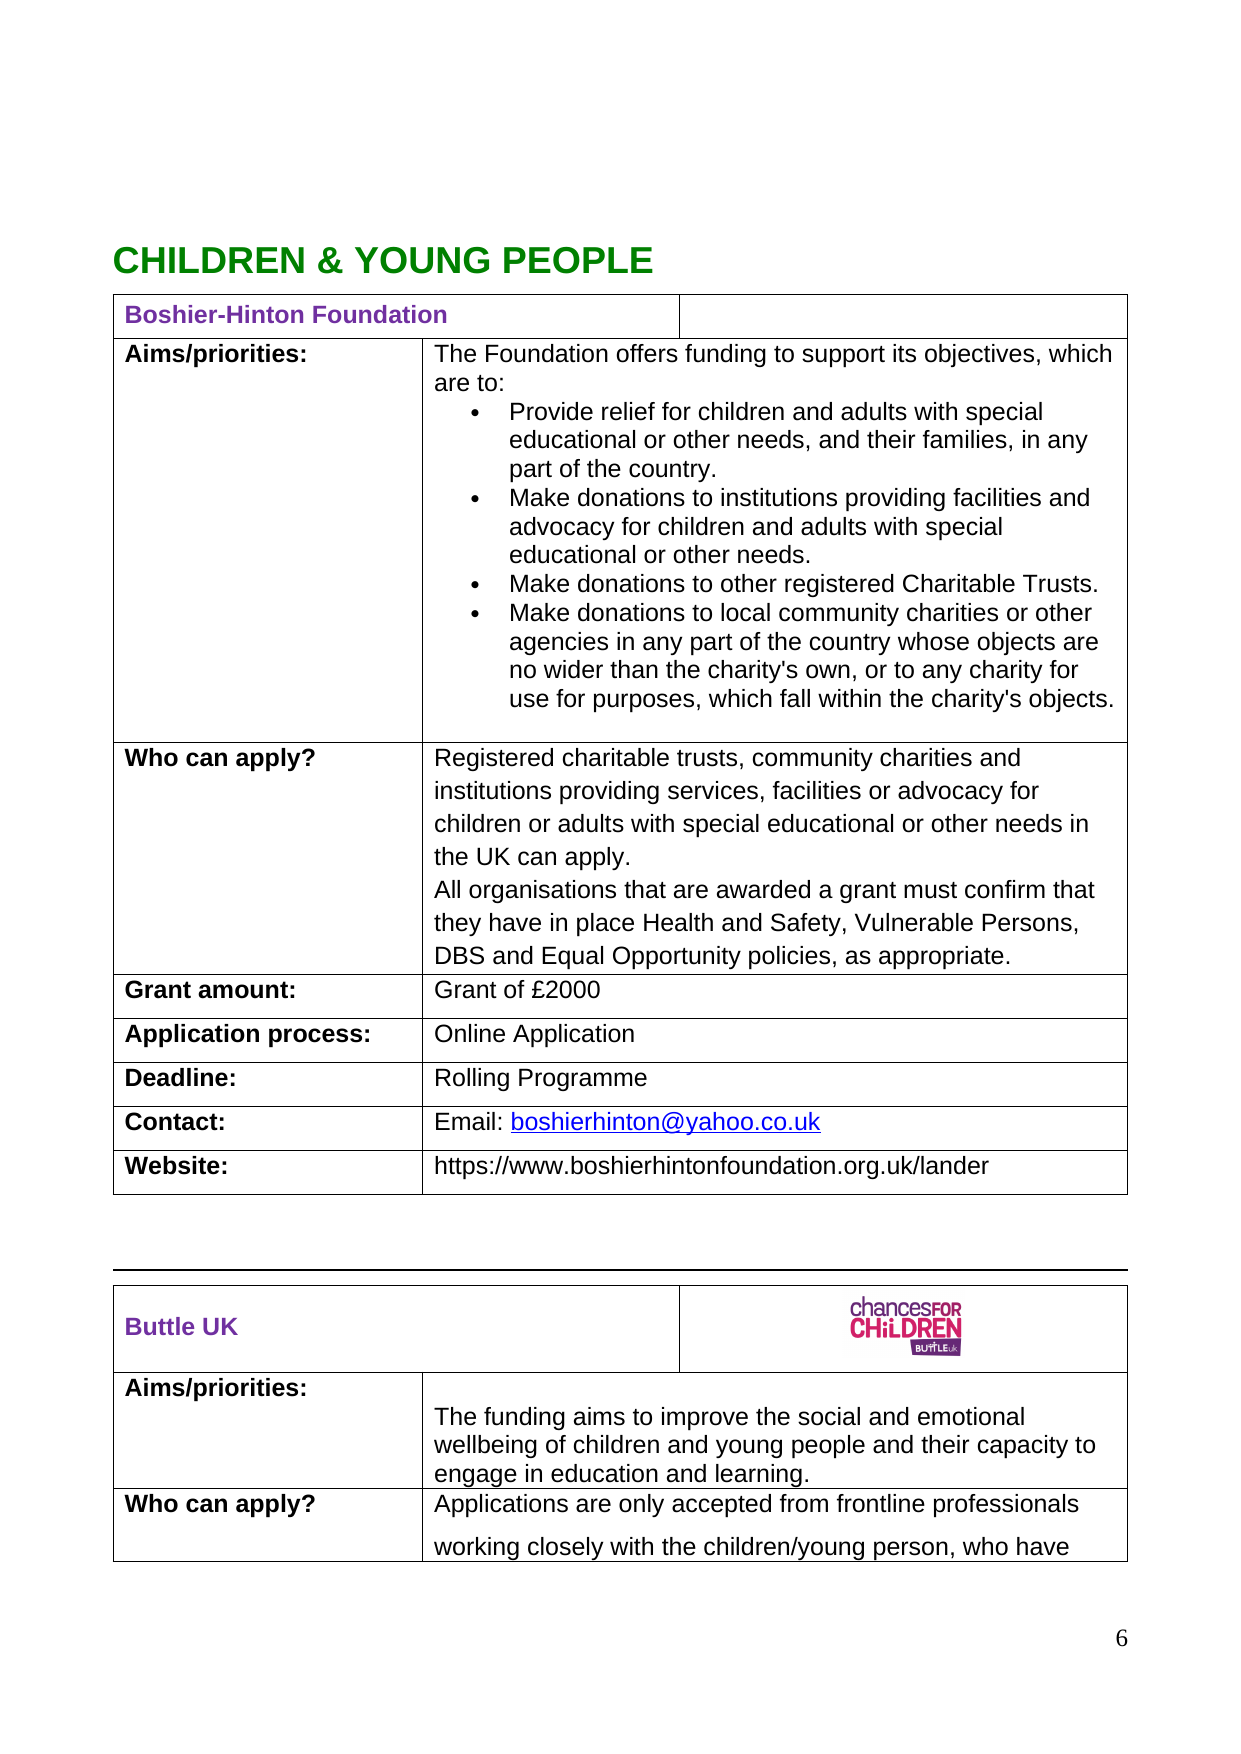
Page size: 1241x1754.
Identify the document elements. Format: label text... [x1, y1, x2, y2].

table_cell Aims/priorities: [114, 339, 422, 742]
table_cell Deadline: [114, 1063, 422, 1106]
table_cell Email: boshierhinton@yahoo.co.uk [423, 1107, 1127, 1150]
table_header Buttle UK [114, 1286, 679, 1372]
table_cell Registered charitable trusts, community charities and institutions providing services, facilities or advocacy for children or adults with special educational or other needs in the UK can apply. All organisations that are awarded a grant must confirm that they have in place Health and Safety, Vulnerable Persons, DBS and Equal Opportunity policies, as appropriate. [423, 743, 1127, 974]
table_header [680, 1286, 1127, 1372]
table_cell Contact: [114, 1107, 422, 1150]
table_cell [423, 1489, 1127, 1561]
table_cell The funding aims to improve the social and emotional wellbeing of children and young people and their capacity to engage in education and learning. [423, 1373, 1127, 1488]
table_cell Aims/priorities: [114, 1373, 422, 1488]
table_cell Rolling Programme [423, 1063, 1127, 1106]
table_header Boshier-Hinton Foundation [114, 295, 679, 338]
table_cell Online Application [423, 1019, 1127, 1062]
table_cell Application process: [114, 1019, 422, 1062]
table_cell Grant of £2000 [423, 975, 1127, 1018]
table_cell Who can apply? [114, 1489, 422, 1561]
table_cell Website: [114, 1151, 422, 1194]
table_cell Grant amount: [114, 975, 422, 1018]
picture [842, 1286, 965, 1358]
table_cell https://www.boshierhintonfoundation.org.uk/lander [423, 1151, 1127, 1194]
subtitle CHILDREN & YOUNG PEOPLE [112, 238, 1128, 282]
table_cell The Foundation offers funding to support its objectives, which are to: Provide relief for children and adults with special educational or other needs, and their families, in any part of the country. Make donations to institutions providing facilities and advocacy for children and adults with special educational or other needs. Make donations to other registered Charitable Trusts. Make donations to local community charities or other agencies in any part of the country whose objects are no wider than the charity's own, or to any charity for use for purposes, which fall within the charity's objects. [423, 339, 1127, 742]
table_cell Who can apply? [114, 743, 422, 974]
table_header [680, 295, 1127, 338]
